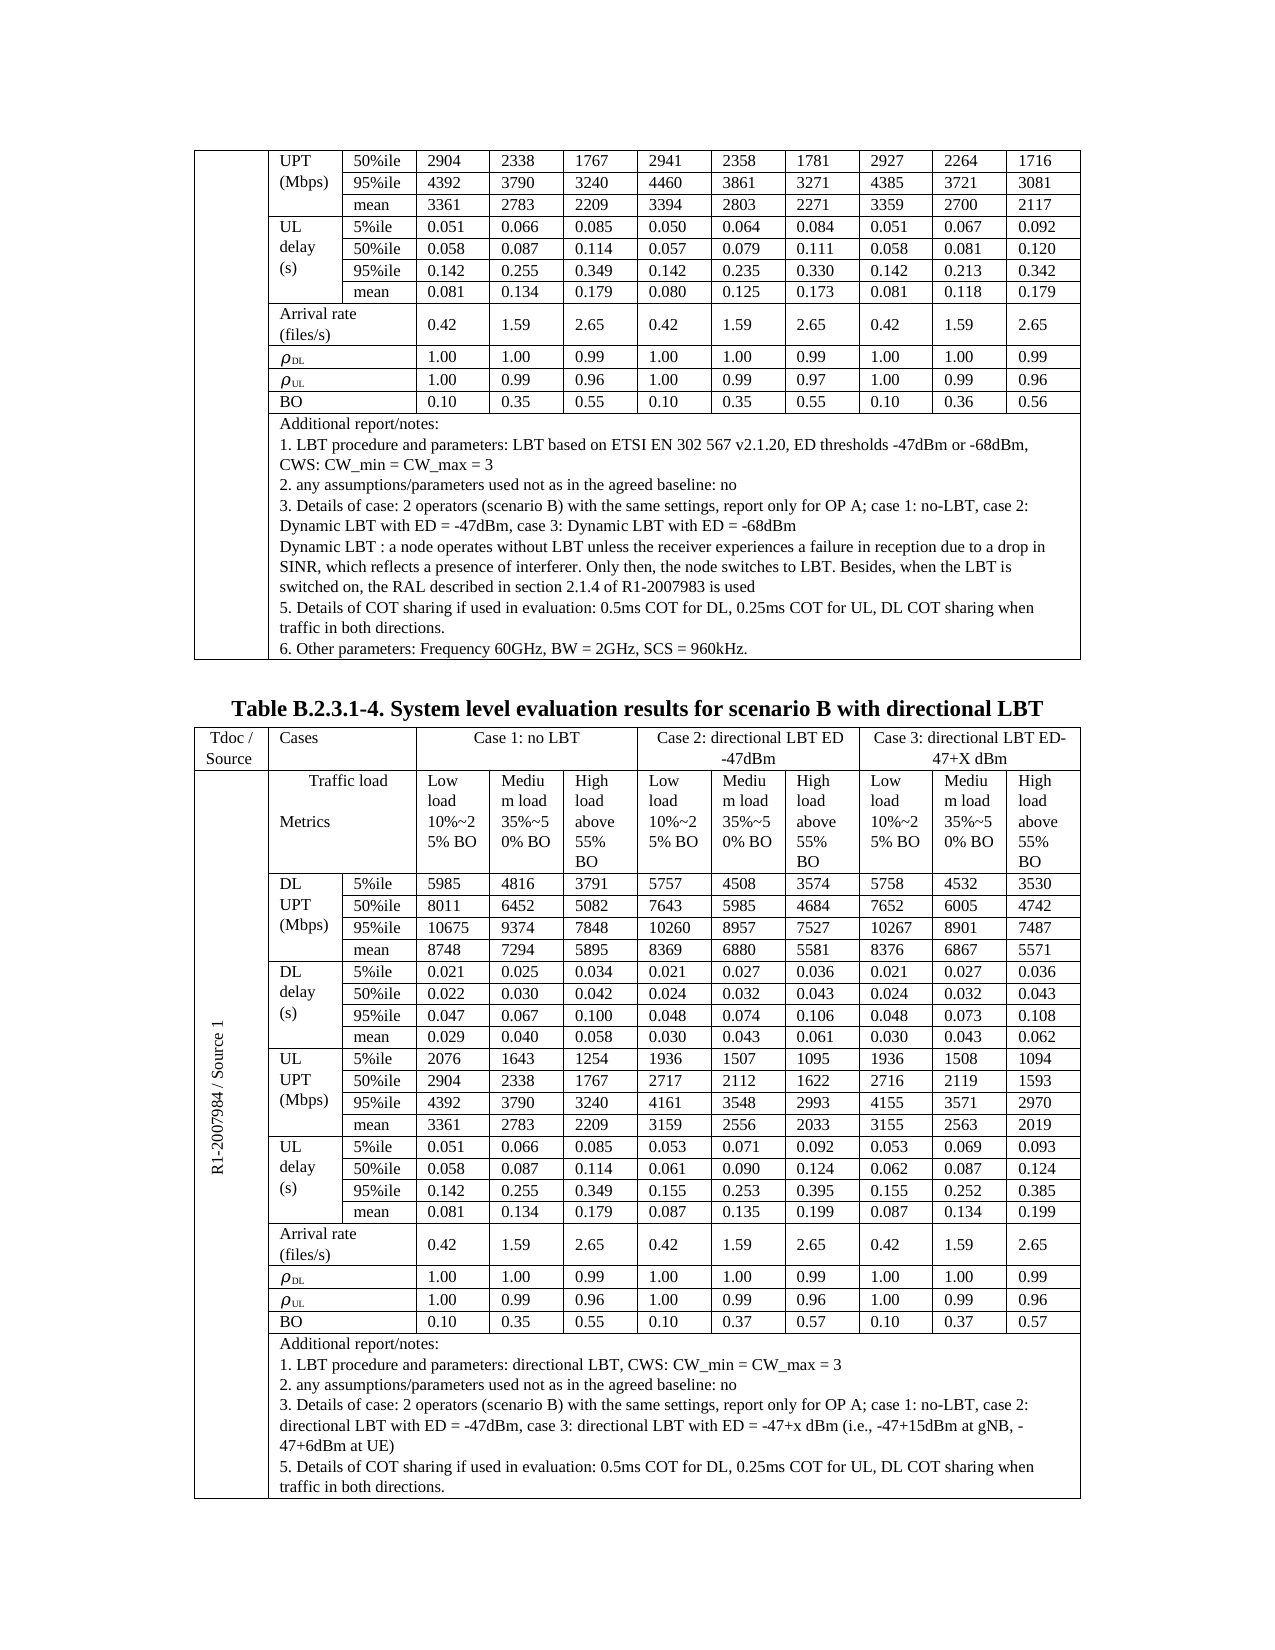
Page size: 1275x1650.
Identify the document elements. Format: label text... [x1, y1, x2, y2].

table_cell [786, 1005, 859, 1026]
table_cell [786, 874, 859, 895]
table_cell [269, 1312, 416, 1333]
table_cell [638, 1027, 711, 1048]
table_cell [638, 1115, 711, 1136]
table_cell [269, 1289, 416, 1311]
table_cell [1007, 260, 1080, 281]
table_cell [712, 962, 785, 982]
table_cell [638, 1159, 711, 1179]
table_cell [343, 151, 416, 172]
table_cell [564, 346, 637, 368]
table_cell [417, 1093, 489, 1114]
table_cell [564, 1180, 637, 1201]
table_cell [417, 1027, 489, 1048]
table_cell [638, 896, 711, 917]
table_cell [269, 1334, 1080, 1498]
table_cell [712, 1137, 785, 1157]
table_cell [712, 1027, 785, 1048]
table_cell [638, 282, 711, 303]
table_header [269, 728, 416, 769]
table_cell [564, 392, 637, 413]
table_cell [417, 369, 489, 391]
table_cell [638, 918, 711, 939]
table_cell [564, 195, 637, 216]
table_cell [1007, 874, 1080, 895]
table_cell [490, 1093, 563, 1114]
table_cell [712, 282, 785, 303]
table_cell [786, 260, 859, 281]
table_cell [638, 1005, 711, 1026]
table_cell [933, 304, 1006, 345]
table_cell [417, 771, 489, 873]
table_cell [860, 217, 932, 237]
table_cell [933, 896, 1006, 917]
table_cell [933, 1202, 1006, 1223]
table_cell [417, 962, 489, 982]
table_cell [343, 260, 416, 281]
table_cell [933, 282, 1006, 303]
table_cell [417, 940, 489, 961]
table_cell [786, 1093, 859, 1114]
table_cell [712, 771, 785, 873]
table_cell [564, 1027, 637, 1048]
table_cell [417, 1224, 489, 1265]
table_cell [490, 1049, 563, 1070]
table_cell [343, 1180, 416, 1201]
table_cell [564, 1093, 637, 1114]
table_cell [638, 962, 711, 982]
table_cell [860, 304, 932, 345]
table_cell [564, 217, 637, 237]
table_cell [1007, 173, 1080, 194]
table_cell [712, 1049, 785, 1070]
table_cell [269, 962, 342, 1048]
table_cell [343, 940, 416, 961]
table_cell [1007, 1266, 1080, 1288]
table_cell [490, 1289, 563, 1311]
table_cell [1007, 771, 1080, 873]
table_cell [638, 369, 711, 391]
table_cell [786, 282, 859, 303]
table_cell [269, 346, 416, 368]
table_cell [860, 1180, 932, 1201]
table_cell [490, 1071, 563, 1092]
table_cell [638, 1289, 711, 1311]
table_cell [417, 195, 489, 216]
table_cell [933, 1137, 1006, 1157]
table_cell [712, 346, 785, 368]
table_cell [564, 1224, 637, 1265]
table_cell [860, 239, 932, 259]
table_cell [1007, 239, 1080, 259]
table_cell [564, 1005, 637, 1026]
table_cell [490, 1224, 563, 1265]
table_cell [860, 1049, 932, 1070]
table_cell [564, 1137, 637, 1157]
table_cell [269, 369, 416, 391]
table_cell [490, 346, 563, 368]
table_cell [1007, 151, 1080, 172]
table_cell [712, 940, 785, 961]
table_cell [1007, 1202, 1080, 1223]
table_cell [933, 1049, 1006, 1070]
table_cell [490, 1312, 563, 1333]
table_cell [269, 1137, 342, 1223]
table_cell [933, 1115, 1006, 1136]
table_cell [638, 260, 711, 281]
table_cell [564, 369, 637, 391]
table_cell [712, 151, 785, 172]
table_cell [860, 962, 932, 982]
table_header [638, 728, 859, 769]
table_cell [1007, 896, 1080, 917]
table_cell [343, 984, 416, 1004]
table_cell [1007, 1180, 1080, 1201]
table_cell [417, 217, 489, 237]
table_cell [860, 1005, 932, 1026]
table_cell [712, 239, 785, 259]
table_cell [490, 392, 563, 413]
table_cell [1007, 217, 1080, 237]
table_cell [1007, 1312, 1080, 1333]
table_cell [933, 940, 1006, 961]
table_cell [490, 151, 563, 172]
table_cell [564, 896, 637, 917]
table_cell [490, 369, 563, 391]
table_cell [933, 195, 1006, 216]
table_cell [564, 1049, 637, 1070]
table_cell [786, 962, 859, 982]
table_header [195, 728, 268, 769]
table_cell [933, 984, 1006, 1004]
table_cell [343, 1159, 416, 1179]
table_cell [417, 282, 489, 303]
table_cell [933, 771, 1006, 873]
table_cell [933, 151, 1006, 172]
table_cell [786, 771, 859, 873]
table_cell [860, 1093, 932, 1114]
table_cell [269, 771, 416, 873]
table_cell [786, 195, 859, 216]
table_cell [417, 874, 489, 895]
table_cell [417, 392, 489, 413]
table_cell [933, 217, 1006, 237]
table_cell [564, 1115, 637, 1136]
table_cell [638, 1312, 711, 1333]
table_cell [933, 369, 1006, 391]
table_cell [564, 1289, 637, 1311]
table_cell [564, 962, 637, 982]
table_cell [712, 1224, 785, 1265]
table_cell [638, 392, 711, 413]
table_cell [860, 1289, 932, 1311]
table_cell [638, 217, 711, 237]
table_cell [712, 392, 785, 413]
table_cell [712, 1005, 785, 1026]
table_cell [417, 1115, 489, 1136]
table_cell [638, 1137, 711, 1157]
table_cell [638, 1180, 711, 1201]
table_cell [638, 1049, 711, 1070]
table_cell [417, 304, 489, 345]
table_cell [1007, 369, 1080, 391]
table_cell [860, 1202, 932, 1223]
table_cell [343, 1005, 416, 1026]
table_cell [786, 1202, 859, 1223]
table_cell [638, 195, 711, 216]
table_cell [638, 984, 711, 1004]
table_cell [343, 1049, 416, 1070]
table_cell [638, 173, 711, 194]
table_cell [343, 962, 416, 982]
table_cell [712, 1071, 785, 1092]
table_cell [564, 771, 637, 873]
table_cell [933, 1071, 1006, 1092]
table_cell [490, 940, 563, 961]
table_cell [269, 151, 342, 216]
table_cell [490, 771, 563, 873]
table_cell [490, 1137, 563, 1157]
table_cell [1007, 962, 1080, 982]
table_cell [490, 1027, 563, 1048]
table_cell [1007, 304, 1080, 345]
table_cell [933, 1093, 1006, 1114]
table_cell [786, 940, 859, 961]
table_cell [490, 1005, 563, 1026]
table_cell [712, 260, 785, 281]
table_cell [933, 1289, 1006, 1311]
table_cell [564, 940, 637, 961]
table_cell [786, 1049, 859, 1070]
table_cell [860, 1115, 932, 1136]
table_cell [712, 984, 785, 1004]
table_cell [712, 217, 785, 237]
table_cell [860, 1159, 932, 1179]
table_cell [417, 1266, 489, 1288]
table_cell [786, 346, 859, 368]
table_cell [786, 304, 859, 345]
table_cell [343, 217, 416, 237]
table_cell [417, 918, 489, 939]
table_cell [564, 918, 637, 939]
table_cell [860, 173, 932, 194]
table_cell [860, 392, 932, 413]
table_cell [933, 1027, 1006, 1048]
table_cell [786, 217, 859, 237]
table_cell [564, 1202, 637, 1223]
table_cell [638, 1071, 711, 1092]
text Table B.2.3.1-4. System level evaluation results for scenario B with directional LBT [150, 695, 1125, 721]
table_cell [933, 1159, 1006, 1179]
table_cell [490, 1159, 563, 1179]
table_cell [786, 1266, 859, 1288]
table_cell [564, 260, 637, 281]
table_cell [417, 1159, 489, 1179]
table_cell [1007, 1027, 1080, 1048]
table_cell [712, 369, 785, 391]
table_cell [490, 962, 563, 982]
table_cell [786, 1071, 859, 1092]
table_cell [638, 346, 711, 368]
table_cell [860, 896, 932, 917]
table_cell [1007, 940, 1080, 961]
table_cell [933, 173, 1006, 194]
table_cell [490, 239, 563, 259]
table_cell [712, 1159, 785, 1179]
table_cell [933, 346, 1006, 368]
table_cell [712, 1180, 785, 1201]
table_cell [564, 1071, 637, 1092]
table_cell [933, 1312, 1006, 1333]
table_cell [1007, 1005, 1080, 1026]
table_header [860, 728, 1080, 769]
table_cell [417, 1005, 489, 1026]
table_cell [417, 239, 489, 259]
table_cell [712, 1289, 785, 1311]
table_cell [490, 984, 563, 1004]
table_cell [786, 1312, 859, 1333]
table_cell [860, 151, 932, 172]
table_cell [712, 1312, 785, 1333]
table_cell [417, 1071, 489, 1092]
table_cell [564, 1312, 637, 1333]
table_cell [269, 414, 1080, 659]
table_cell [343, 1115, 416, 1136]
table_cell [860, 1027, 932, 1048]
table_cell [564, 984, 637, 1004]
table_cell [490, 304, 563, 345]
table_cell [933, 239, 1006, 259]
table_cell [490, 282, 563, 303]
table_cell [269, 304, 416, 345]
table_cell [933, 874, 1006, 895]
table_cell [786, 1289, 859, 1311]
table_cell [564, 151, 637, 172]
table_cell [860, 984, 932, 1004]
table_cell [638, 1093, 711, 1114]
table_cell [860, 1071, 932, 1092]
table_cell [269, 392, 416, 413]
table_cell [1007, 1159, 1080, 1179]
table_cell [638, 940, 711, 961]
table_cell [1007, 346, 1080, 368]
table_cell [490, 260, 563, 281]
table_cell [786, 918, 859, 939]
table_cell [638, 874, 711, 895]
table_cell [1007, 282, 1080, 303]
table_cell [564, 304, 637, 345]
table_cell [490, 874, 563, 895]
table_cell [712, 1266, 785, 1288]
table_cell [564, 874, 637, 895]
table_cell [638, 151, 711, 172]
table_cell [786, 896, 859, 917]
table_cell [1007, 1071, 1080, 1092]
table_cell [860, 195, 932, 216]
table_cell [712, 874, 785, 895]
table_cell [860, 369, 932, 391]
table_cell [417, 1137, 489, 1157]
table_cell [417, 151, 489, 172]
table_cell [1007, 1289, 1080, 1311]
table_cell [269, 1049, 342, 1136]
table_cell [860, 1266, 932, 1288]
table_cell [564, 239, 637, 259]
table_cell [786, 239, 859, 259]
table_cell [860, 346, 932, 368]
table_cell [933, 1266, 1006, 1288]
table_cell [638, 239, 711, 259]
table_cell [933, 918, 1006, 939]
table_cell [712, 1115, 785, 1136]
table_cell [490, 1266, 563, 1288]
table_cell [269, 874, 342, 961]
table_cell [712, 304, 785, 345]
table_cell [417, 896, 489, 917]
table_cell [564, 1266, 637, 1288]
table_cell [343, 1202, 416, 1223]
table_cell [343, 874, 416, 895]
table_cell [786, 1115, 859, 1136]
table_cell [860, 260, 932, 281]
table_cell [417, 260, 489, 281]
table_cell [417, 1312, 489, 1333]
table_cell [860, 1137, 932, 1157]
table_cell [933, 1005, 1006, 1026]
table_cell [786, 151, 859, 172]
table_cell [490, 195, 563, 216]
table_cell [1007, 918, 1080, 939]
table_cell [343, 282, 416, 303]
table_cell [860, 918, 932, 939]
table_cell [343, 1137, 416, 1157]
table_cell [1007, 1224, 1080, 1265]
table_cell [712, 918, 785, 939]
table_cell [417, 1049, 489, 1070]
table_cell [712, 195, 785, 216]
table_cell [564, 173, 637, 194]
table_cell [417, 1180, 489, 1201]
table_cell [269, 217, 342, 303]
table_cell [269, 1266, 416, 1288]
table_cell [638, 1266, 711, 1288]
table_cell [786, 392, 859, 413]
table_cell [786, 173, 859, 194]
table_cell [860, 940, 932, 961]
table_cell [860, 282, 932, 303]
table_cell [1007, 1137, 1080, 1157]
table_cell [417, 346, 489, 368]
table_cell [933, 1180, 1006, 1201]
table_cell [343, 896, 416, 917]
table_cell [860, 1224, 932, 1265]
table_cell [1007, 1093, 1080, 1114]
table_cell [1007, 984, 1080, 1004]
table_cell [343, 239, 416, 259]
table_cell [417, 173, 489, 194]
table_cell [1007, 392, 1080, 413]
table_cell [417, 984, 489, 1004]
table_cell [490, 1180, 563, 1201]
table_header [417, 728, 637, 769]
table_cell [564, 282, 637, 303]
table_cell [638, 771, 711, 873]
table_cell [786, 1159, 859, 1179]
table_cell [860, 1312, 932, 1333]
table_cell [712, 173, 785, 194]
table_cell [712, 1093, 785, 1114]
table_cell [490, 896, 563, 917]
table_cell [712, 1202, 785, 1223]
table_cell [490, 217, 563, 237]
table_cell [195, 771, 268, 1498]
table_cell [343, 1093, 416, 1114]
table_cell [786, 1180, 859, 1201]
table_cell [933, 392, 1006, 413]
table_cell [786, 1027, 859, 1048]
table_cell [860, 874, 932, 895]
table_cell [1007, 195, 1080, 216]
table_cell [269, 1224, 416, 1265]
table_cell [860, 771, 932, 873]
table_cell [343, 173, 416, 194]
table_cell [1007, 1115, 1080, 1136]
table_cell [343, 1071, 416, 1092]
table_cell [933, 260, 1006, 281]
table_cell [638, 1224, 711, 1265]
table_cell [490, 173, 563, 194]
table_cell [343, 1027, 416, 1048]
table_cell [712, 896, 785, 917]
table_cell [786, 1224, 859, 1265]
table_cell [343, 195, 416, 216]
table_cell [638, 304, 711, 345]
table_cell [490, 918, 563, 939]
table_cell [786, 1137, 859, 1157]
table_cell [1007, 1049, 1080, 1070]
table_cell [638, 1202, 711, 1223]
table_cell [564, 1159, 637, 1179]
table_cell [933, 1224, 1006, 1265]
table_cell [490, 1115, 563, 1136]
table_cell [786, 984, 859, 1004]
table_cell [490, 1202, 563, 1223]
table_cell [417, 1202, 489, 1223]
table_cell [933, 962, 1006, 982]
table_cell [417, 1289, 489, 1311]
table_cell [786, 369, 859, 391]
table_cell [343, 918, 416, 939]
